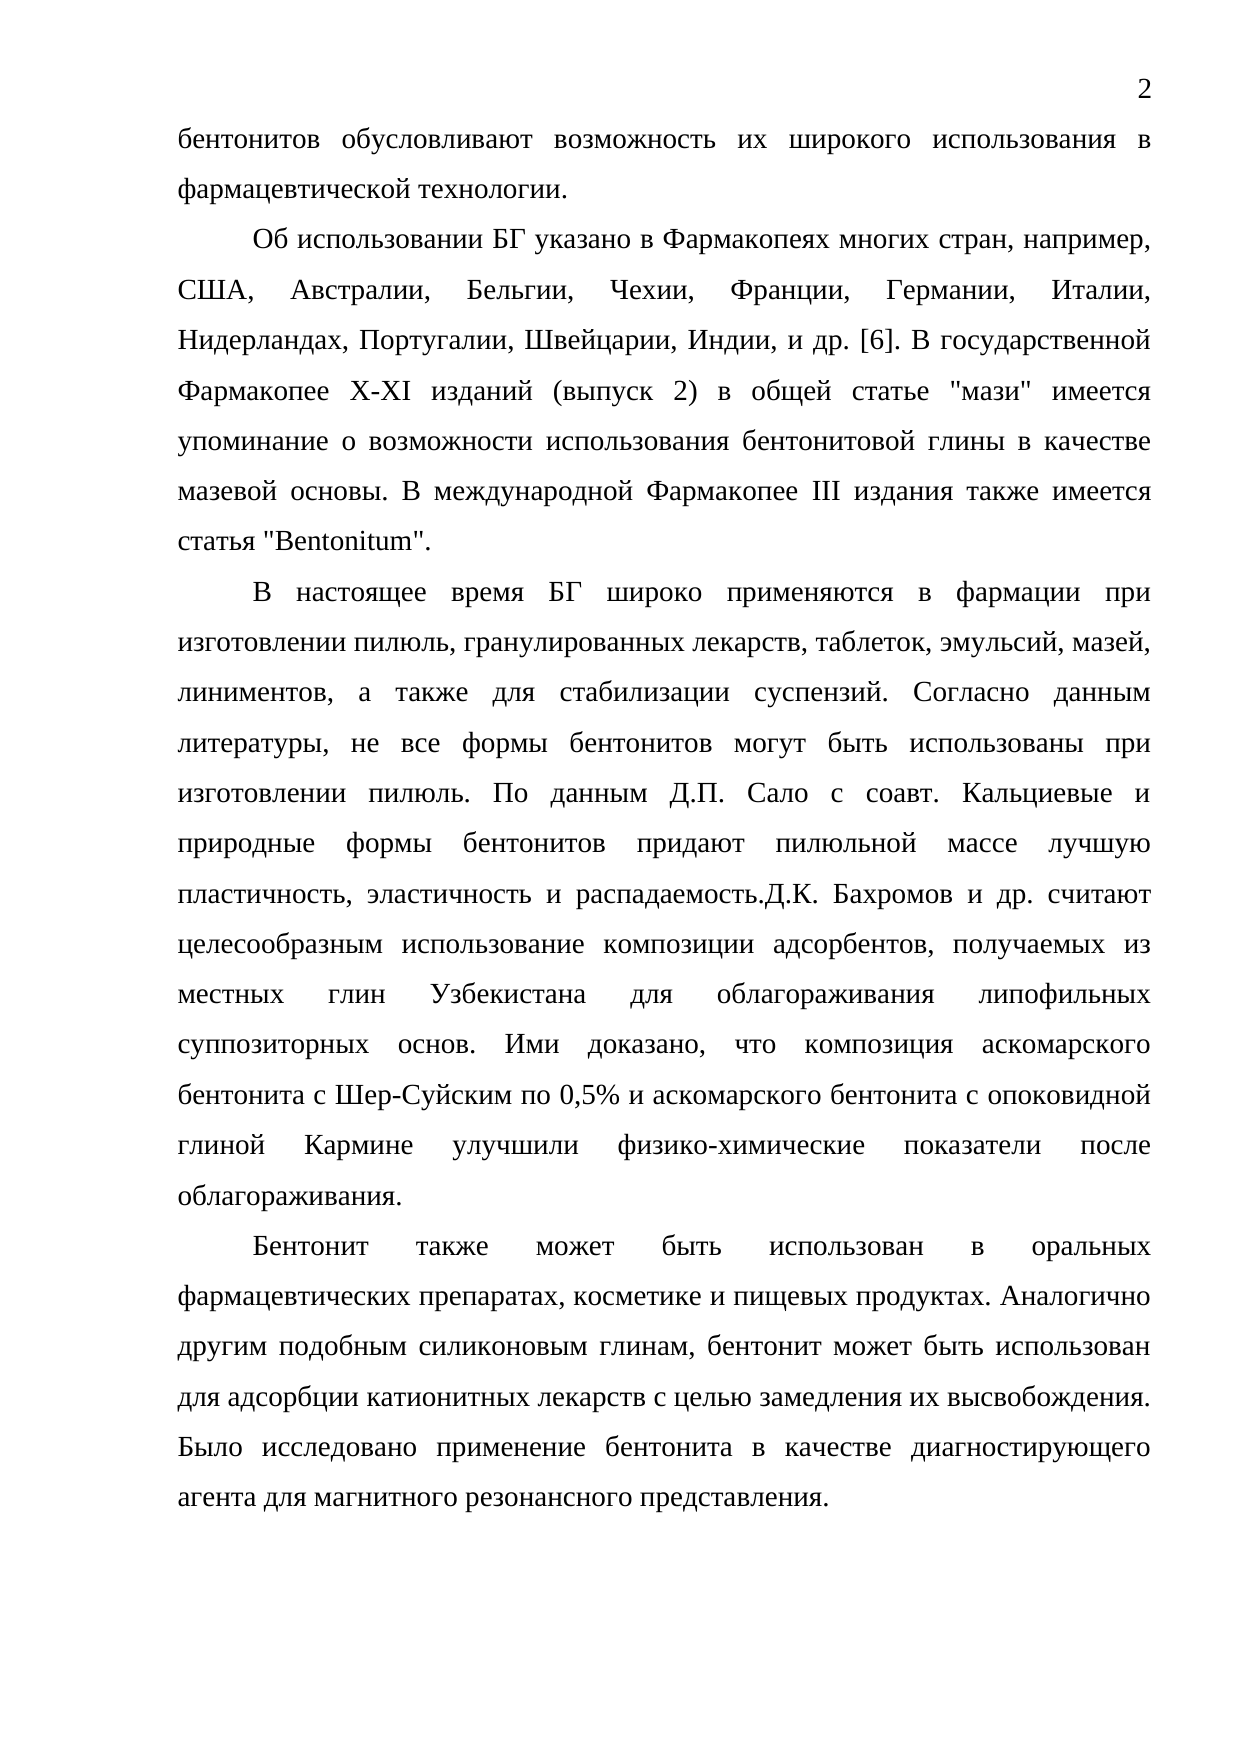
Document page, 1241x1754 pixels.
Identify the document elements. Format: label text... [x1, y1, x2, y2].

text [177, 121, 1152, 205]
text Бентонит также может быть использован в оральных фармацевтических препаратах, косметике и пищевых продуктах. Аналогично другим подобным силиконовым глинам, бентонит может быть использован для адсорбции катионитных лекарств с целью замедления их высвобождения. Было исследовано применение бентонита в качестве диагностирующего агента для магнитного резонансного представления. [177, 1228, 1152, 1513]
text Об использовании БГ указано в Фармакопеях многих стран, например, США, Австралии, Бельгии, Чехии, Франции, Германии, Италии, Нидерландах, Португалии, Швейцарии, Индии, и др. [6]. В государственной Фармакопее Х-ХI изданий (выпуск 2) в общей статье "мази" имеется упоминание о возможности использования бентонитовой глины в качестве мазевой основы. В международной Фармакопее III издания также имеется статья "Bentonitum". [177, 222, 1152, 557]
text В настоящее время БГ широко применяются в фармации при изготовлении пилюль, гранулированных лекарств, таблеток, эмульсий, мазей, линиментов, а также для стабилизации суспензий. Согласно данным литературы, не все формы бентонитов могут быть использованы при изготовлении пилюль. По данным Д.П. Сало с соавт. Кальциевые и природные формы бентонитов придают пилюльной массе лучшую пластичность, эластичность и распадаемость.Д.К. Бахромов и др. считают целесообразным использование композиции адсорбентов, получаемых из местных глин Узбекистана для облагораживания липофильных суппозиторных основ. Ими доказано, что композиция аскомарского бентонита с Шер-Суйским по 0,5% и аскомарского бентонита с опоковидной глиной Кармине улучшили физико-химические показатели после облагораживания. [177, 574, 1152, 1211]
